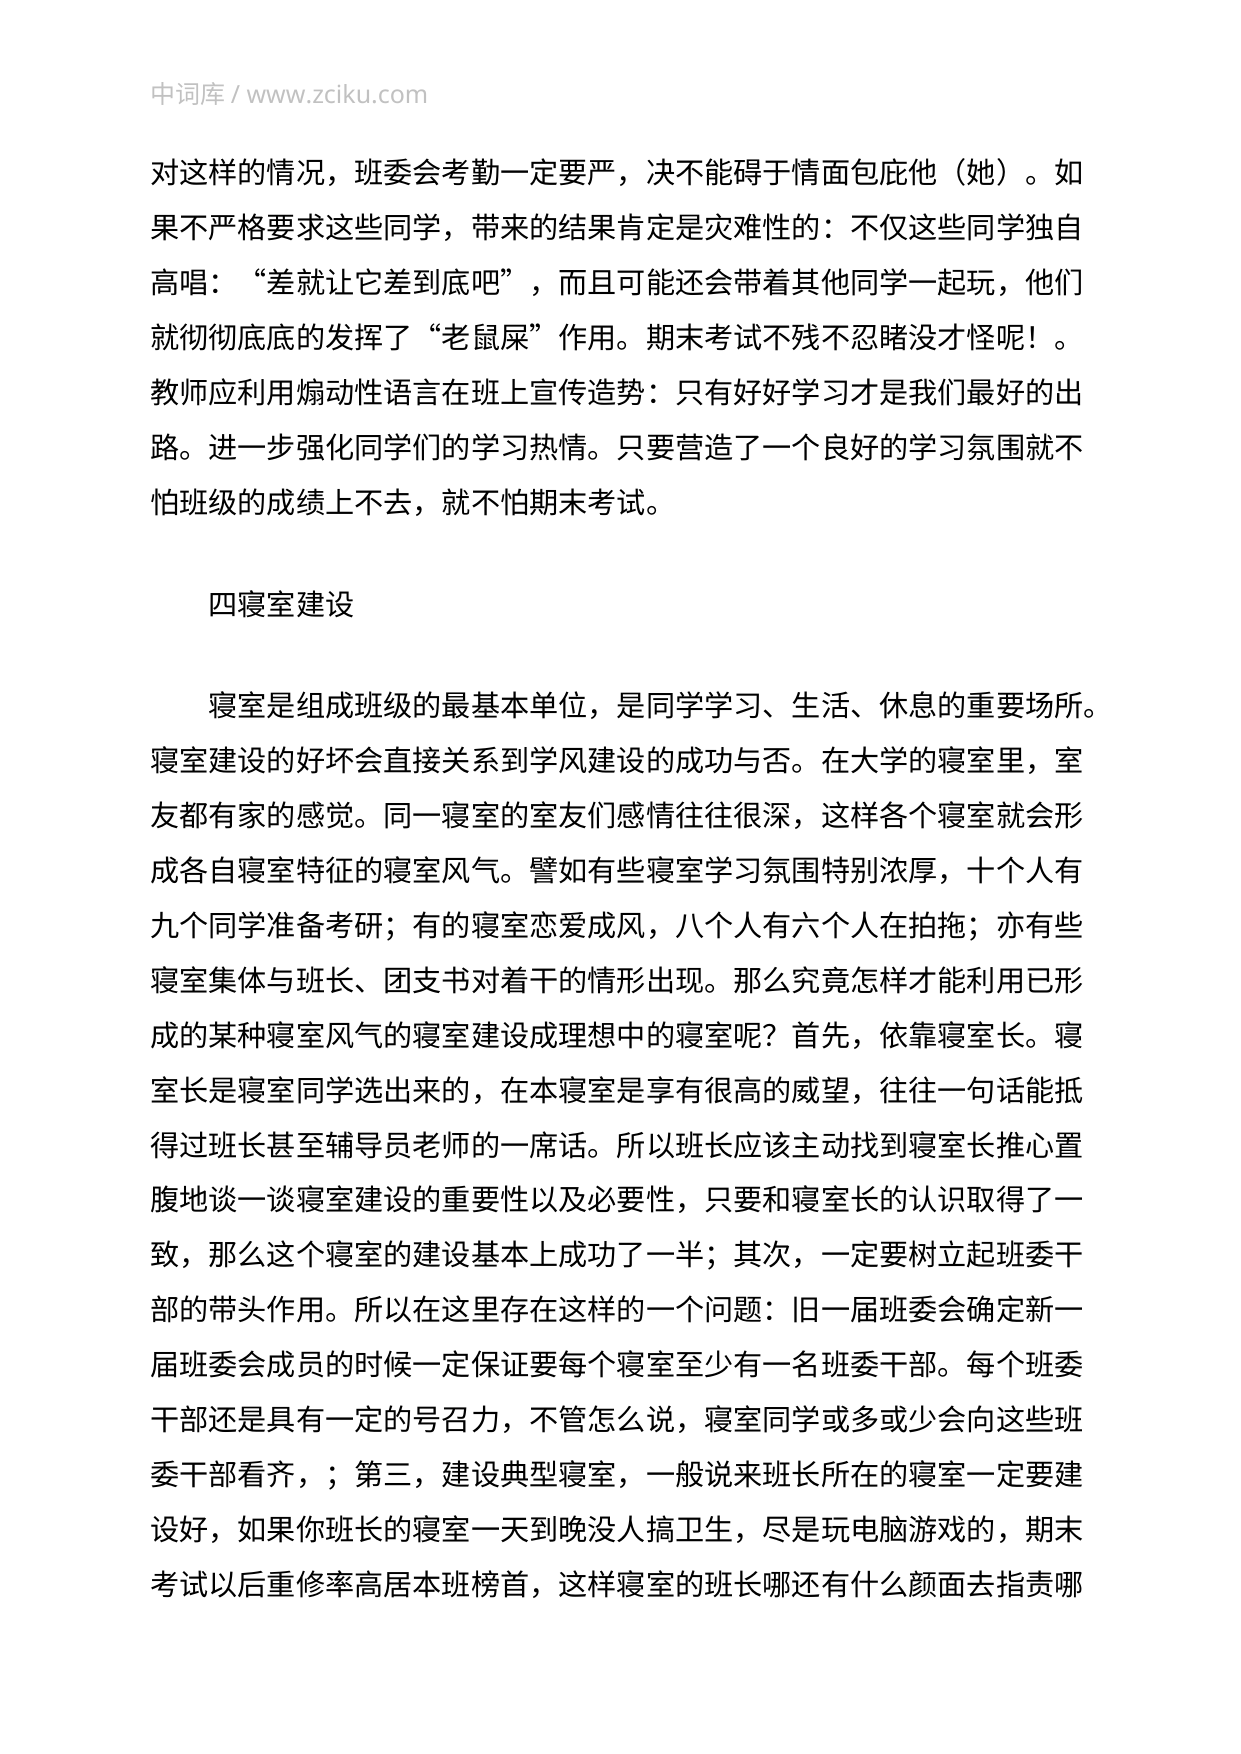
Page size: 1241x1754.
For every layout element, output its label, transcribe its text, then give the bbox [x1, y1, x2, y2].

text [150, 683, 1090, 1603]
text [150, 150, 1090, 522]
text 四寝室建设 [150, 581, 1090, 623]
